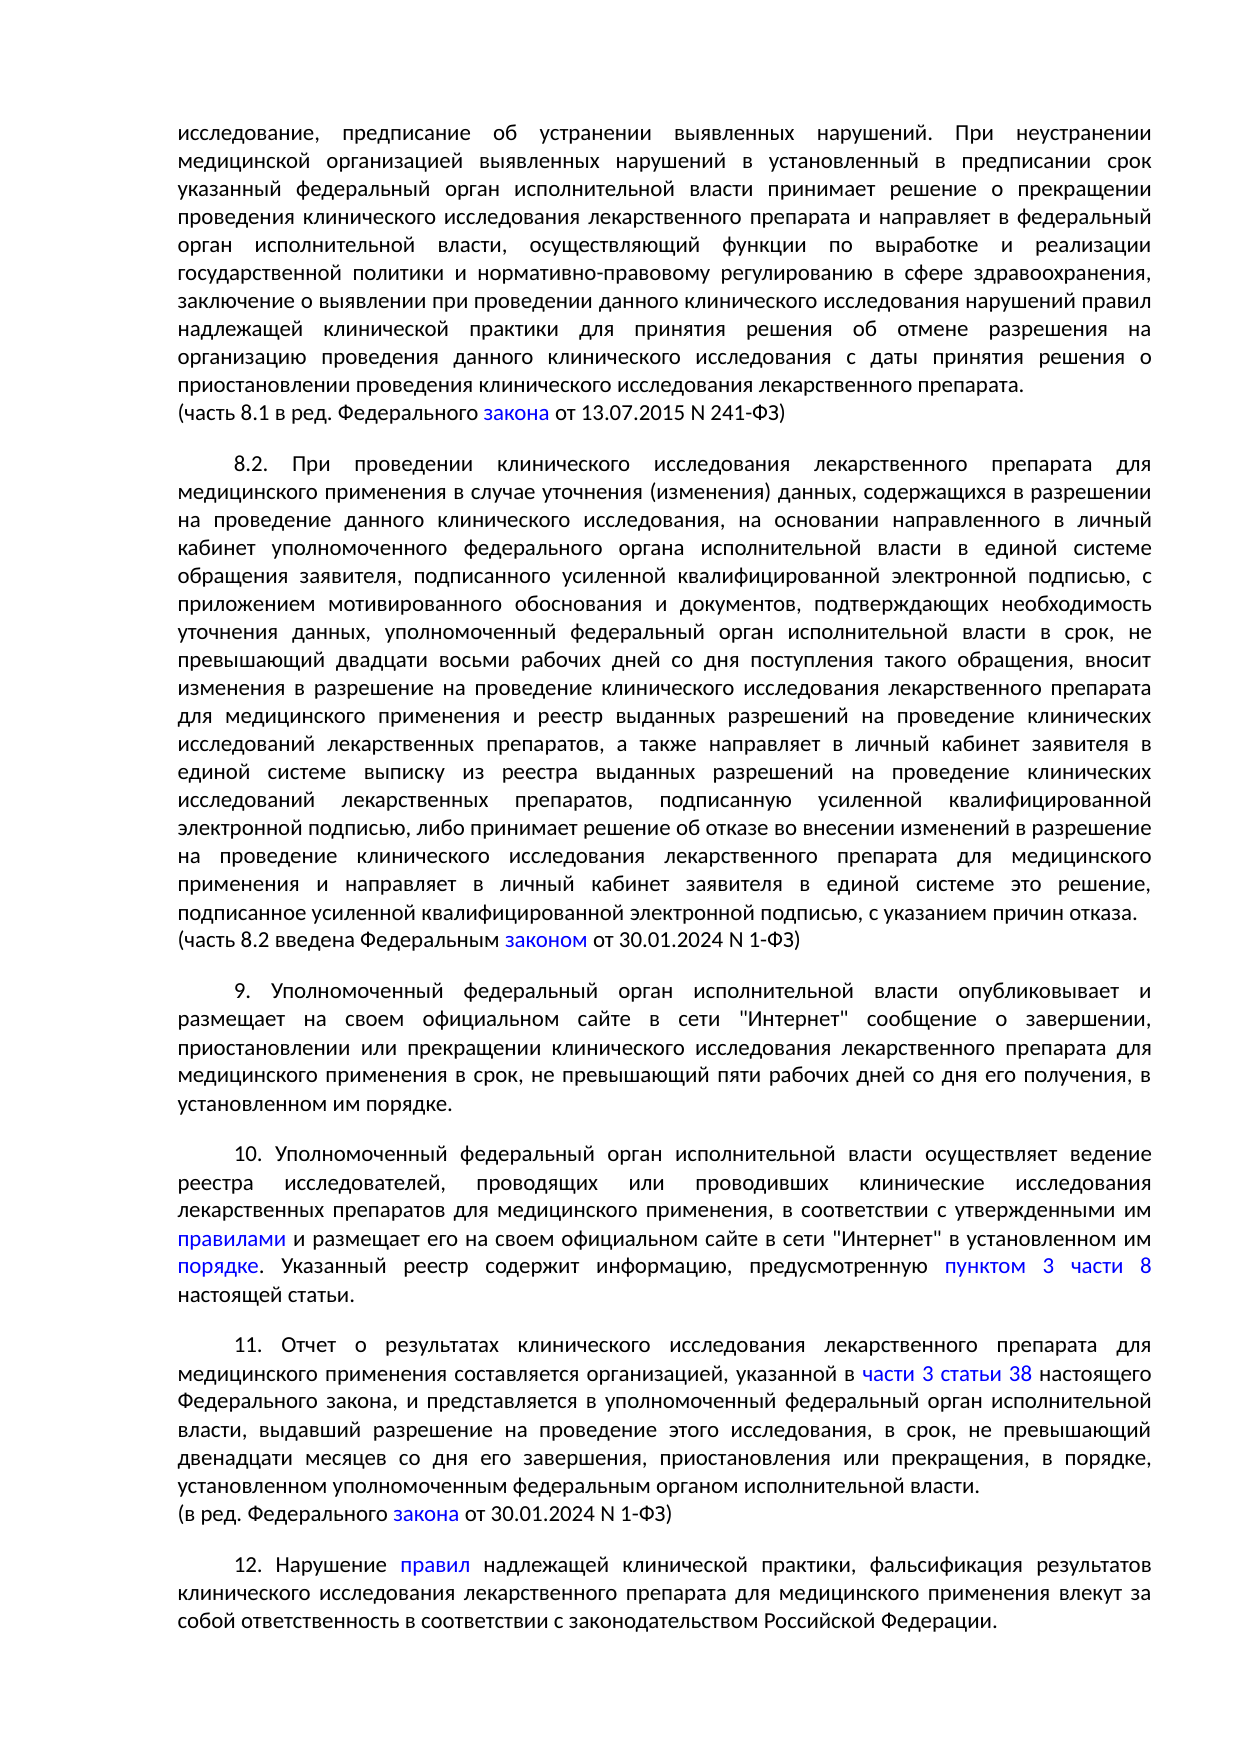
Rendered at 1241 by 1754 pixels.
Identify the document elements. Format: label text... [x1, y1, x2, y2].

text 12. Нарушение правил надлежащей клинической практики, фальсификация результатов клинического исследования лекарственного препарата для медицинского применения влекут за собой ответственность в соответствии с законодательством Российской Федерации. [177, 1550, 1152, 1634]
text 9. Уполномоченный федеральный орган исполнительной власти опубликовывает и размещает на своем официальном сайте в сети "Интернет" сообщение о завершении, приостановлении или прекращении клинического исследования лекарственного препарата для медицинского применения в срок, не превышающий пяти рабочих дней со дня его получения, в установленном им порядке. [177, 977, 1152, 1117]
text 11. Отчет о результатах клинического исследования лекарственного препарата для медицинского применения составляется организацией, указанной в части 3 статьи 38 настоящего Федерального закона, и представляется в уполномоченный федеральный орган исполнительной власти, выдавший разрешение на проведение этого исследования, в срок, не превышающий двенадцати месяцев со дня его завершения, приостановления или прекращения, в порядке, установленном уполномоченным федеральным органом исполнительной власти. [177, 1331, 1152, 1499]
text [177, 118, 1152, 398]
text (часть 8.1 в ред. Федерального закона от 13.07.2015 N 241-ФЗ) [177, 398, 1152, 426]
text (часть 8.2 введена Федеральным законом от 30.01.2024 N 1-ФЗ) [177, 926, 1152, 954]
text (в ред. Федерального закона от 30.01.2024 N 1-ФЗ) [177, 1499, 1152, 1527]
text 10. Уполномоченный федеральный орган исполнительной власти осуществляет ведение реестра исследователей, проводящих или проводивших клинические исследования лекарственных препаратов для медицинского применения, в соответствии с утвержденными им правилами и размещает его на своем официальном сайте в сети "Интернет" в установленном им порядке. Указанный реестр содержит информацию, предусмотренную пунктом 3 части 8 настоящей статьи. [177, 1139, 1152, 1308]
text 8.2. При проведении клинического исследования лекарственного препарата для медицинского применения в случае уточнения (изменения) данных, содержащихся в разрешении на проведение данного клинического исследования, на основании направленного в личный кабинет уполномоченного федерального органа исполнительной власти в единой системе обращения заявителя, подписанного усиленной квалифицированной электронной подписью, с приложением мотивированного обоснования и документов, подтверждающих необходимость уточнения данных, уполномоченный федеральный орган исполнительной власти в срок, не превышающий двадцати восьми рабочих дней со дня поступления такого обращения, вносит изменения в разрешение на проведение клинического исследования лекарственного препарата для медицинского применения и реестр выданных разрешений на проведение клинических исследований лекарственных препаратов, а также направляет в личный кабинет заявителя в единой системе выписку из реестра выданных разрешений на проведение клинических исследований лекарственных препаратов, подписанную усиленной квалифицированной электронной подписью, либо принимает решение об отказе во внесении изменений в разрешение на проведение клинического исследования лекарственного препарата для медицинского применения и направляет в личный кабинет заявителя в единой системе это решение, подписанное усиленной квалифицированной электронной подписью, с указанием причин отказа. [177, 449, 1152, 926]
